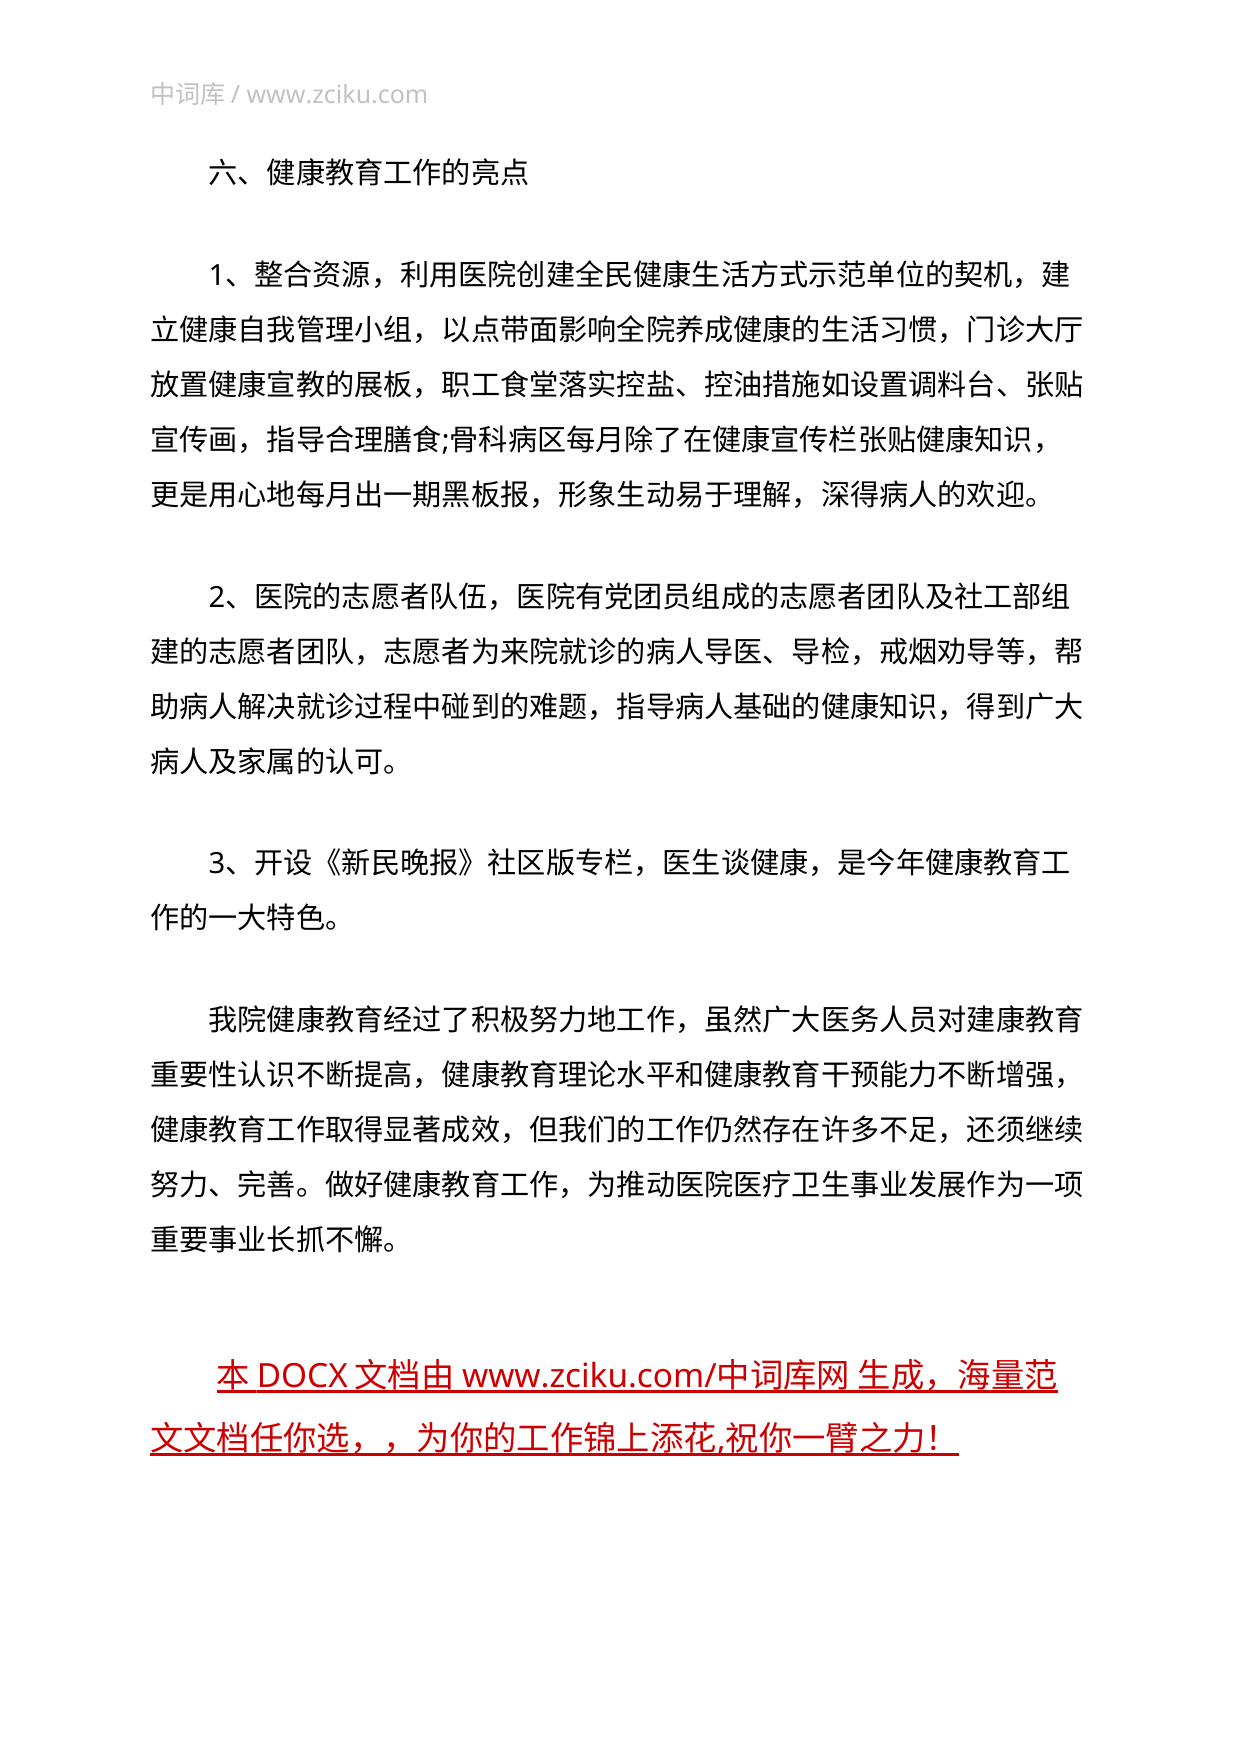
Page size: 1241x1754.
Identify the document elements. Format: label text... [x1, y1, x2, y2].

text 六、健康教育工作的亮点 [150, 150, 1090, 192]
text 1、整合资源，利用医院创建全民健康生活方式示范单位的契机，建立健康自我管理小组，以点带面影响全院养成健康的生活习惯，门诊大厅放置健康宣教的展板，职工食堂落实控盐、控油措施如设置调料台、张贴宣传画，指导合理膳食;骨科病区每月除了在健康宣传栏张贴健康知识，更是用心地每月出一期黑板报，形象生动易于理解，深得病人的欢迎。 [150, 252, 1090, 514]
text 我院健康教育经过了积极努力地工作，虽然广大医务人员对建康教育重要性认识不断提高，健康教育理论水平和健康教育干预能力不断增强，健康教育工作取得显著成效，但我们的工作仍然存在许多不足，还须继续努力、完善。做好健康教育工作，为推动医院医疗卫生事业发展作为一项重要事业长抓不懈。 [150, 997, 1090, 1258]
text 本DOCX文档由 www.zciku.com/中词库网 生成，海量范文文档任你选，，为你的工作锦上添花,祝你一臂之力！ [150, 1349, 1090, 1461]
text 3、开设《新民晚报》社区版专栏，医生谈健康，是今年健康教育工作的一大特色。 [150, 840, 1090, 937]
text 2、医院的志愿者队伍，医院有党团员组成的志愿者团队及社工部组建的志愿者团队，志愿者为来院就诊的病人导医、导检，戒烟劝导等，帮助病人解决就诊过程中碰到的难题，指导病人基础的健康知识，得到广大病人及家属的认可。 [150, 573, 1090, 780]
